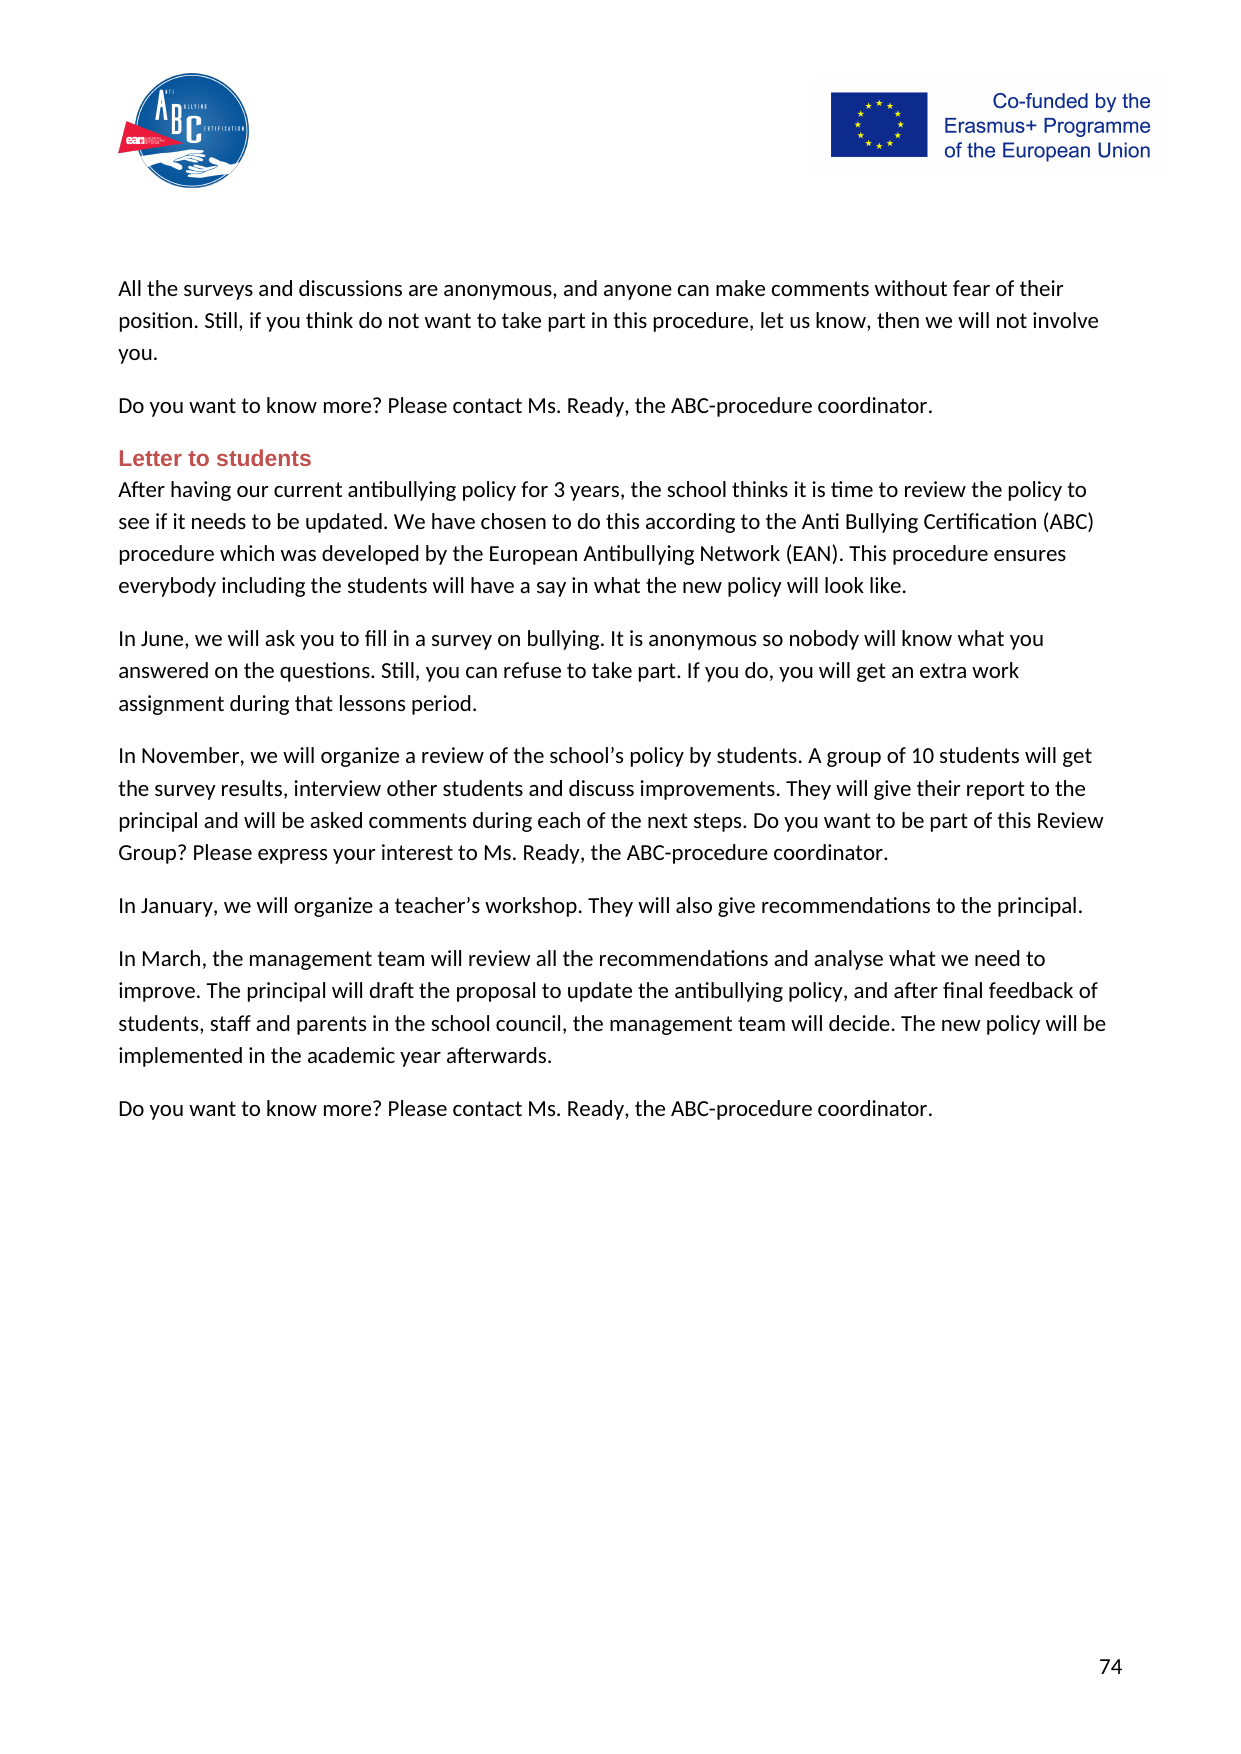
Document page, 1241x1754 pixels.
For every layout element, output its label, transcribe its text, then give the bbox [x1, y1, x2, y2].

picture [811, 74, 1167, 176]
subtitle Letter to students [118, 444, 1122, 471]
text In November, we will organize a review of the school’s policy by students. A group of 10 students will get the survey results, interview other students and discuss improvements. They will give their report to the principal and will be asked comments during each of the next steps. Do you want to be part of this Review Group? Please express your interest to Ms. Ready, the ABC-procedure coordinator. [118, 742, 1122, 866]
text After having our current antibullying policy for 3 years, the school thinks it is time to review the policy to see if it needs to be updated. We have chosen to do this according to the Anti Bullying Certification (ABC) procedure which was developed by the European Antibullying Network (EAN). This procedure ensures everybody including the students will have a say in what the new policy will look like. [118, 475, 1122, 599]
text Do you want to know more? Please contact Ms. Ready, the ABC-procedure coordinator. [118, 1094, 1122, 1122]
text In June, we will ask you to fill in a survey on bullying. It is anonymous so nobody will know what you answered on the questions. Still, you can refuse to take part. If you do, you will get an extra work assignment during that lessons period. [118, 624, 1122, 717]
text In March, the management team will review all the recommendations and analyse what we need to improve. The principal will draft the proposal to update the antibullying policy, and after final feedback of students, staff and parents in the school council, the management team will decide. The new policy will be implemented in the academic year afterwards. [118, 944, 1122, 1069]
text In January, we will organize a teacher’s workshop. They will also give recommendations to the principal. [118, 891, 1122, 919]
text Do you want to know more? Please contact Ms. Ready, the ABC-procedure coordinator. [118, 391, 1122, 419]
picture [118, 73, 250, 188]
text All the surveys and discussions are anonymous, and anyone can make comments without fear of their position. Still, if you think do not want to take part in this procedure, let us know, then we will not involve you. [118, 274, 1122, 366]
